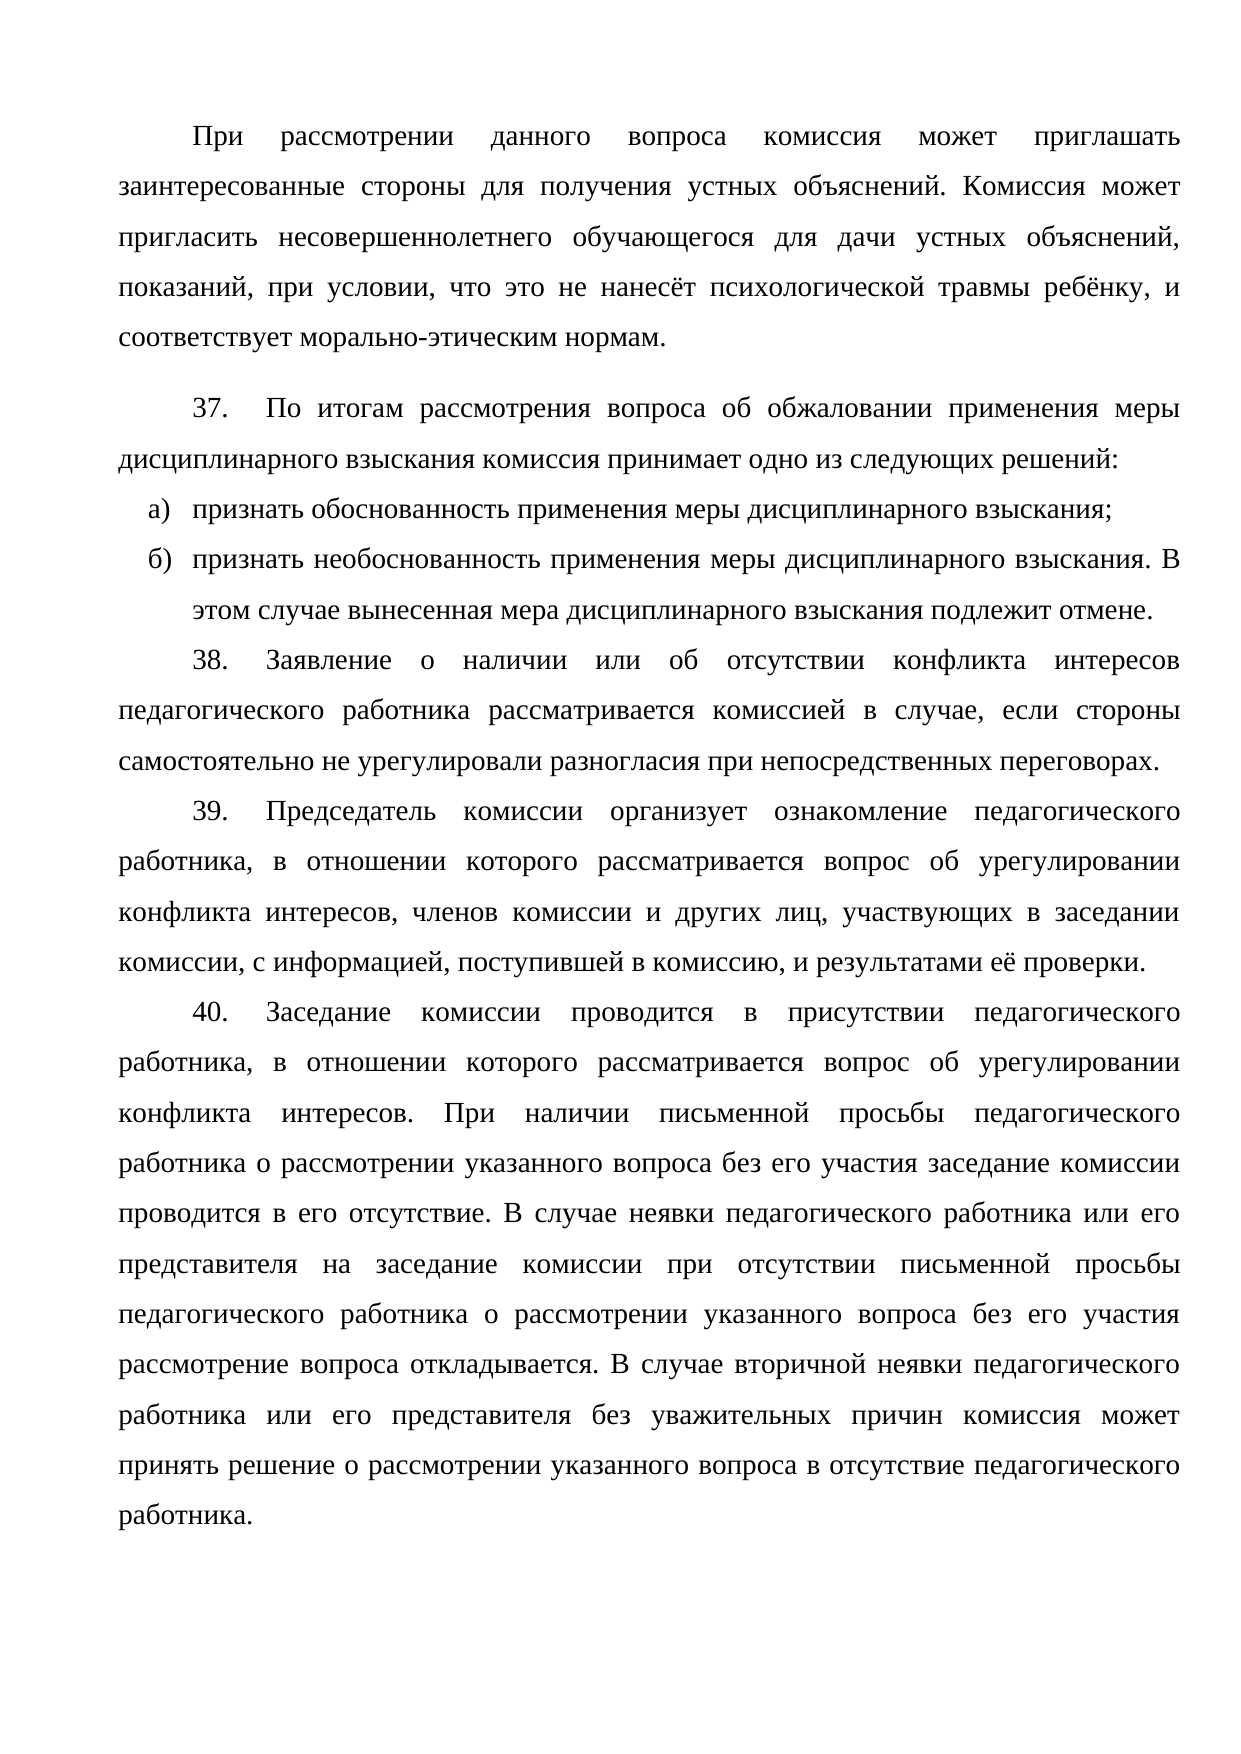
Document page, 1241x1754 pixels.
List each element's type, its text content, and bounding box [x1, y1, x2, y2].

list Заседание комиссии проводится в присутствии педагогического работника, в отношении которого рассматривается вопрос об урегулировании конфликта интересов. При наличии письменной просьбы педагогического работника о рассмотрении указанного вопроса без его участия заседание комиссии проводится в его отсутствие. В случае неявки педагогического работника или его представителя на заседание комиссии при отсутствии письменной просьбы педагогического работника о рассмотрении указанного вопроса без его участия рассмотрение вопроса откладывается. В случае вторичной неявки педагогического работника или его представителя без уважительных причин комиссия может принять решение о рассмотрении указанного вопроса в отсутствие педагогического работника. [118, 994, 1181, 1531]
list По итогам рассмотрения вопроса об обжаловании применения меры дисциплинарного взыскания комиссия принимает одно из следующих решений: [118, 391, 1181, 474]
text При рассмотрении данного вопроса комиссия может приглашать заинтересованные стороны для получения устных объяснений. Комиссия может пригласить несовершеннолетнего обучающегося для дачи устных объяснений, показаний, при условии, что это не нанесёт психологической травмы ребёнку, и соответствует морально-этическим нормам. [118, 118, 1181, 353]
list признать обоснованность применения меры дисциплинарного взыскания; [148, 491, 1181, 525]
list Заявление о наличии или об отсутствии конфликта интересов педагогического работника рассматривается комиссией в случае, если стороны самостоятельно не урегулировали разногласия при непосредственных переговорах. [118, 642, 1181, 776]
list Председатель комиссии организует ознакомление педагогического работника, в отношении которого рассматривается вопрос об урегулировании конфликта интересов, членов комиссии и других лиц, участвующих в заседании комиссии, с информацией, поступившей в комиссию, и результатами её проверки. [118, 793, 1181, 977]
list признать необоснованность применения меры дисциплинарного взыскания. В этом случае вынесенная мера дисциплинарного взыскания подлежит отмене. [148, 541, 1181, 625]
